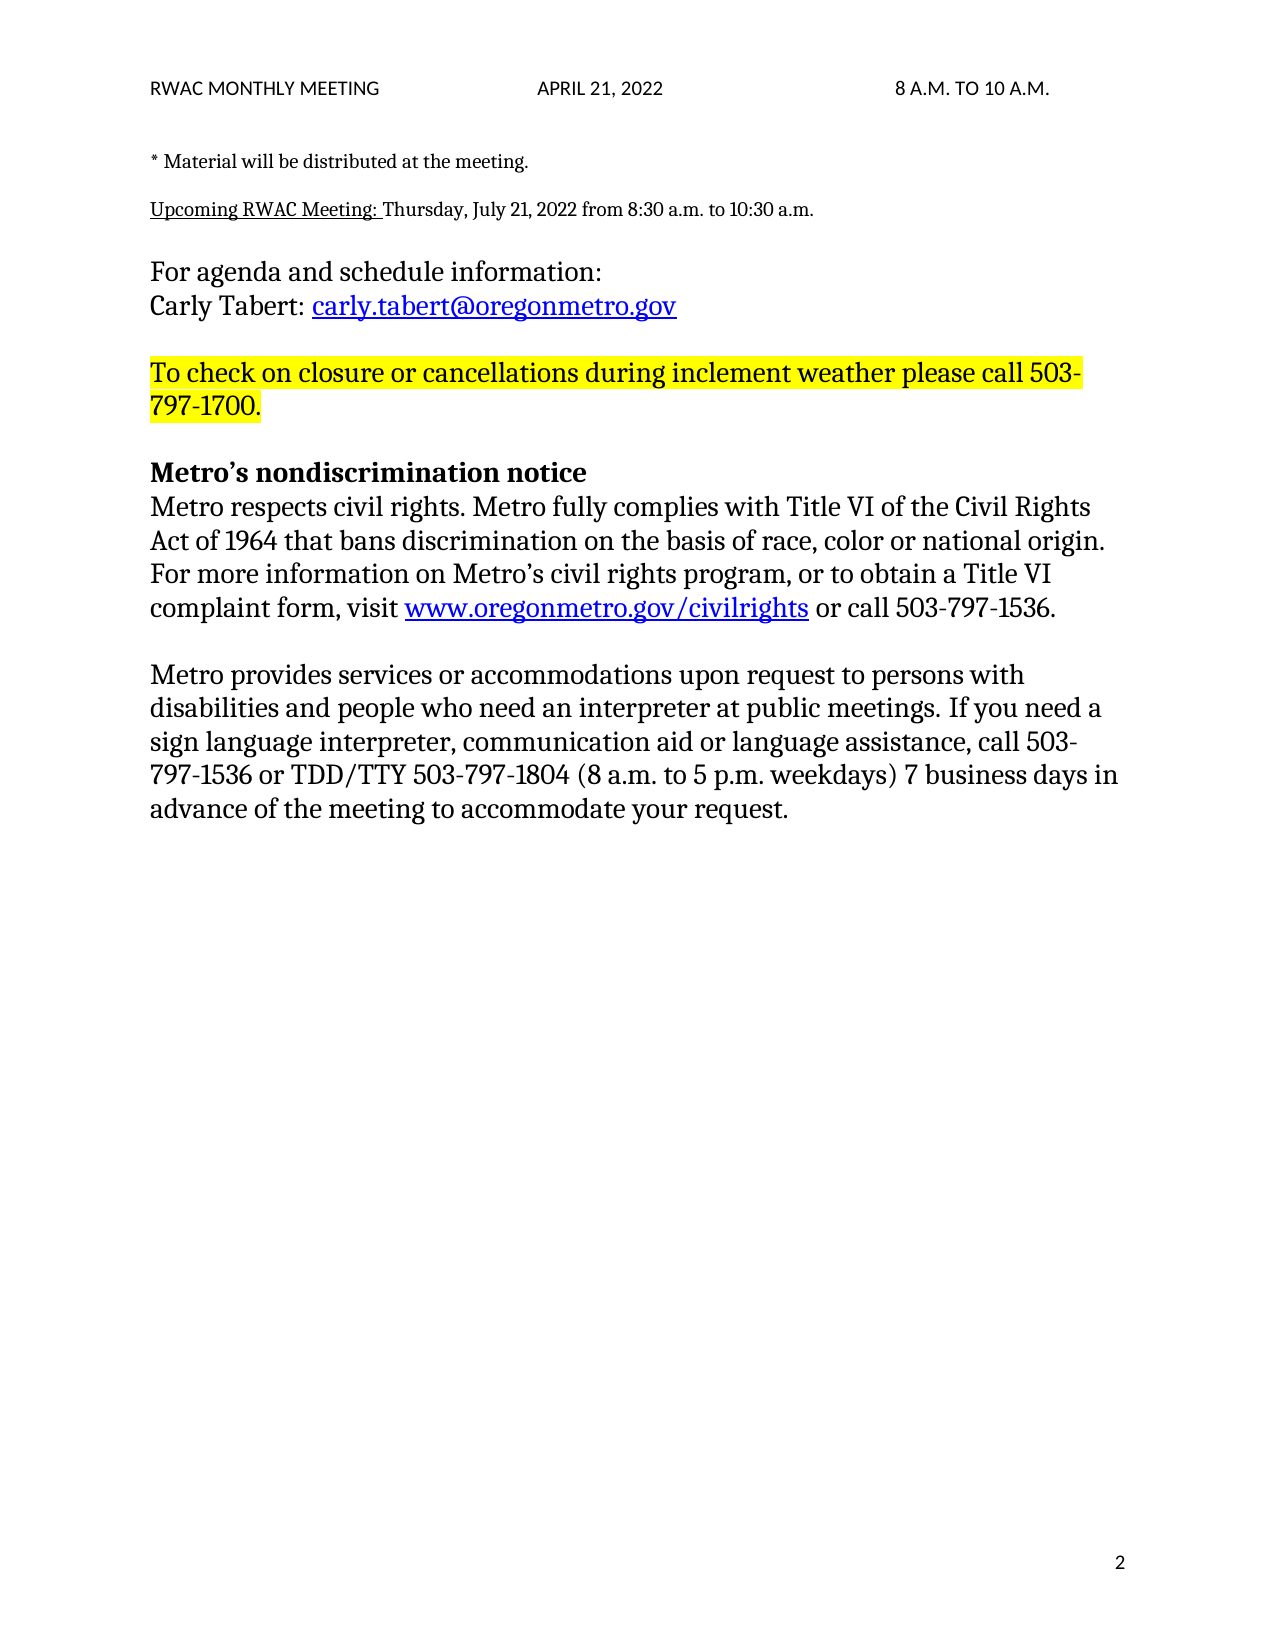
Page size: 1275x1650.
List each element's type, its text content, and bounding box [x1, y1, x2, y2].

text * Material will be distributed at the meeting. [150, 150, 1125, 174]
text Upcoming RWAC Meeting: Thursday, July 21, 2022 from 8:30 a.m. to 10:30 a.m. [150, 198, 1125, 222]
text Metro respects civil rights. Metro fully complies with Title VI of the Civil Rights Act of 1964 that bans discrimination on the basis of race, color or national origin. For more information on Metro’s civil rights program, or to obtain a Title VI complaint form, visit www.oregonmetro.gov/civilrights or call 503-797-1536. [150, 490, 1125, 624]
text To check on closure or cancellations during inclement weather please call 503-797-1700. [150, 356, 1125, 423]
text Metro’s nondiscrimination notice [150, 457, 1125, 490]
text For agenda and schedule information: [150, 255, 1125, 289]
text Metro provides services or accommodations upon request to persons with disabilities and people who need an interpreter at public meetings. If you need a sign language interpreter, communication aid or language assistance, call 503-797-1536 or TDD/TTY 503-797-1804 (8 a.m. to 5 p.m. weekdays) 7 business days in advance of the meeting to accommodate your request. [150, 658, 1125, 826]
text Carly Tabert: carly.tabert@oregonmetro.gov [150, 289, 1125, 322]
